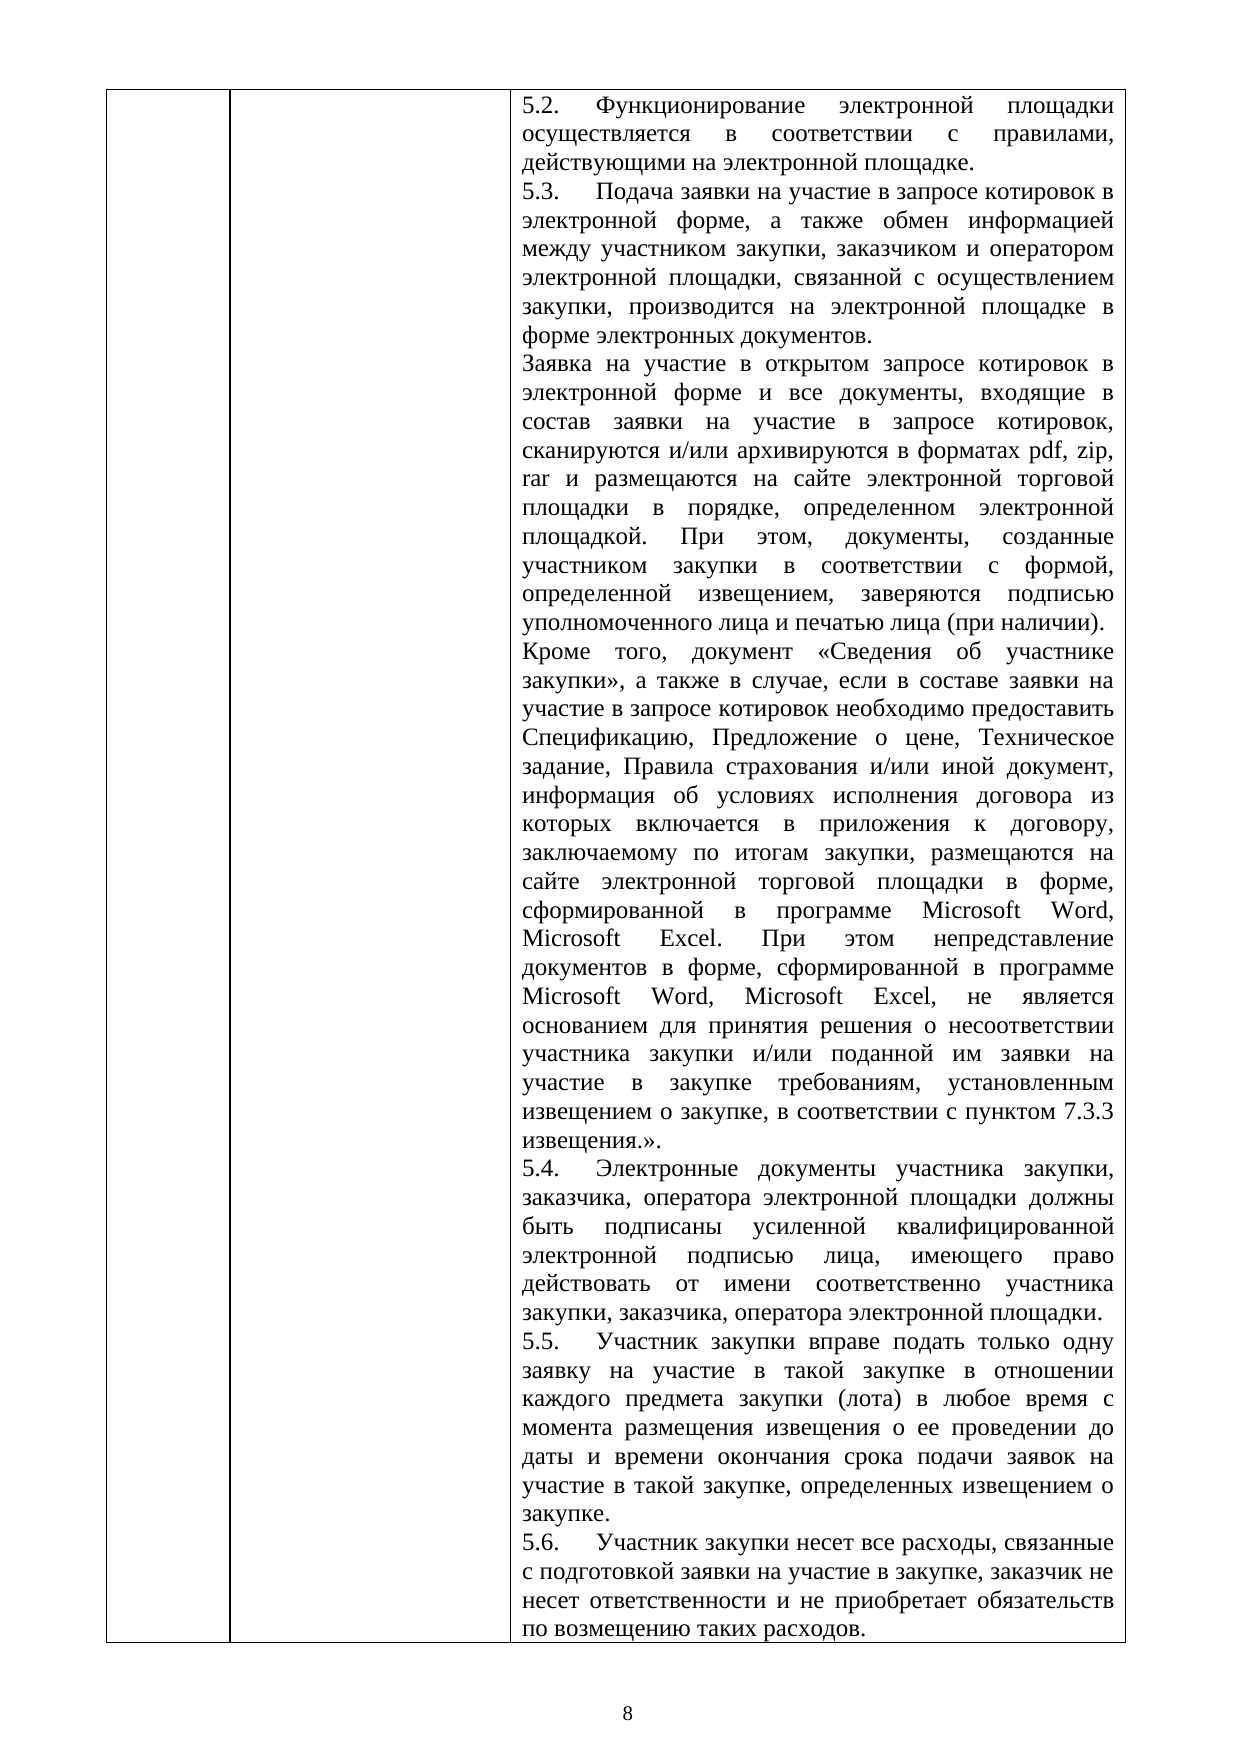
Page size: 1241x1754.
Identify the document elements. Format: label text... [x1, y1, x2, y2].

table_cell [231, 90, 510, 1642]
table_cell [511, 90, 1125, 1642]
table_cell 5 [107, 90, 229, 1642]
